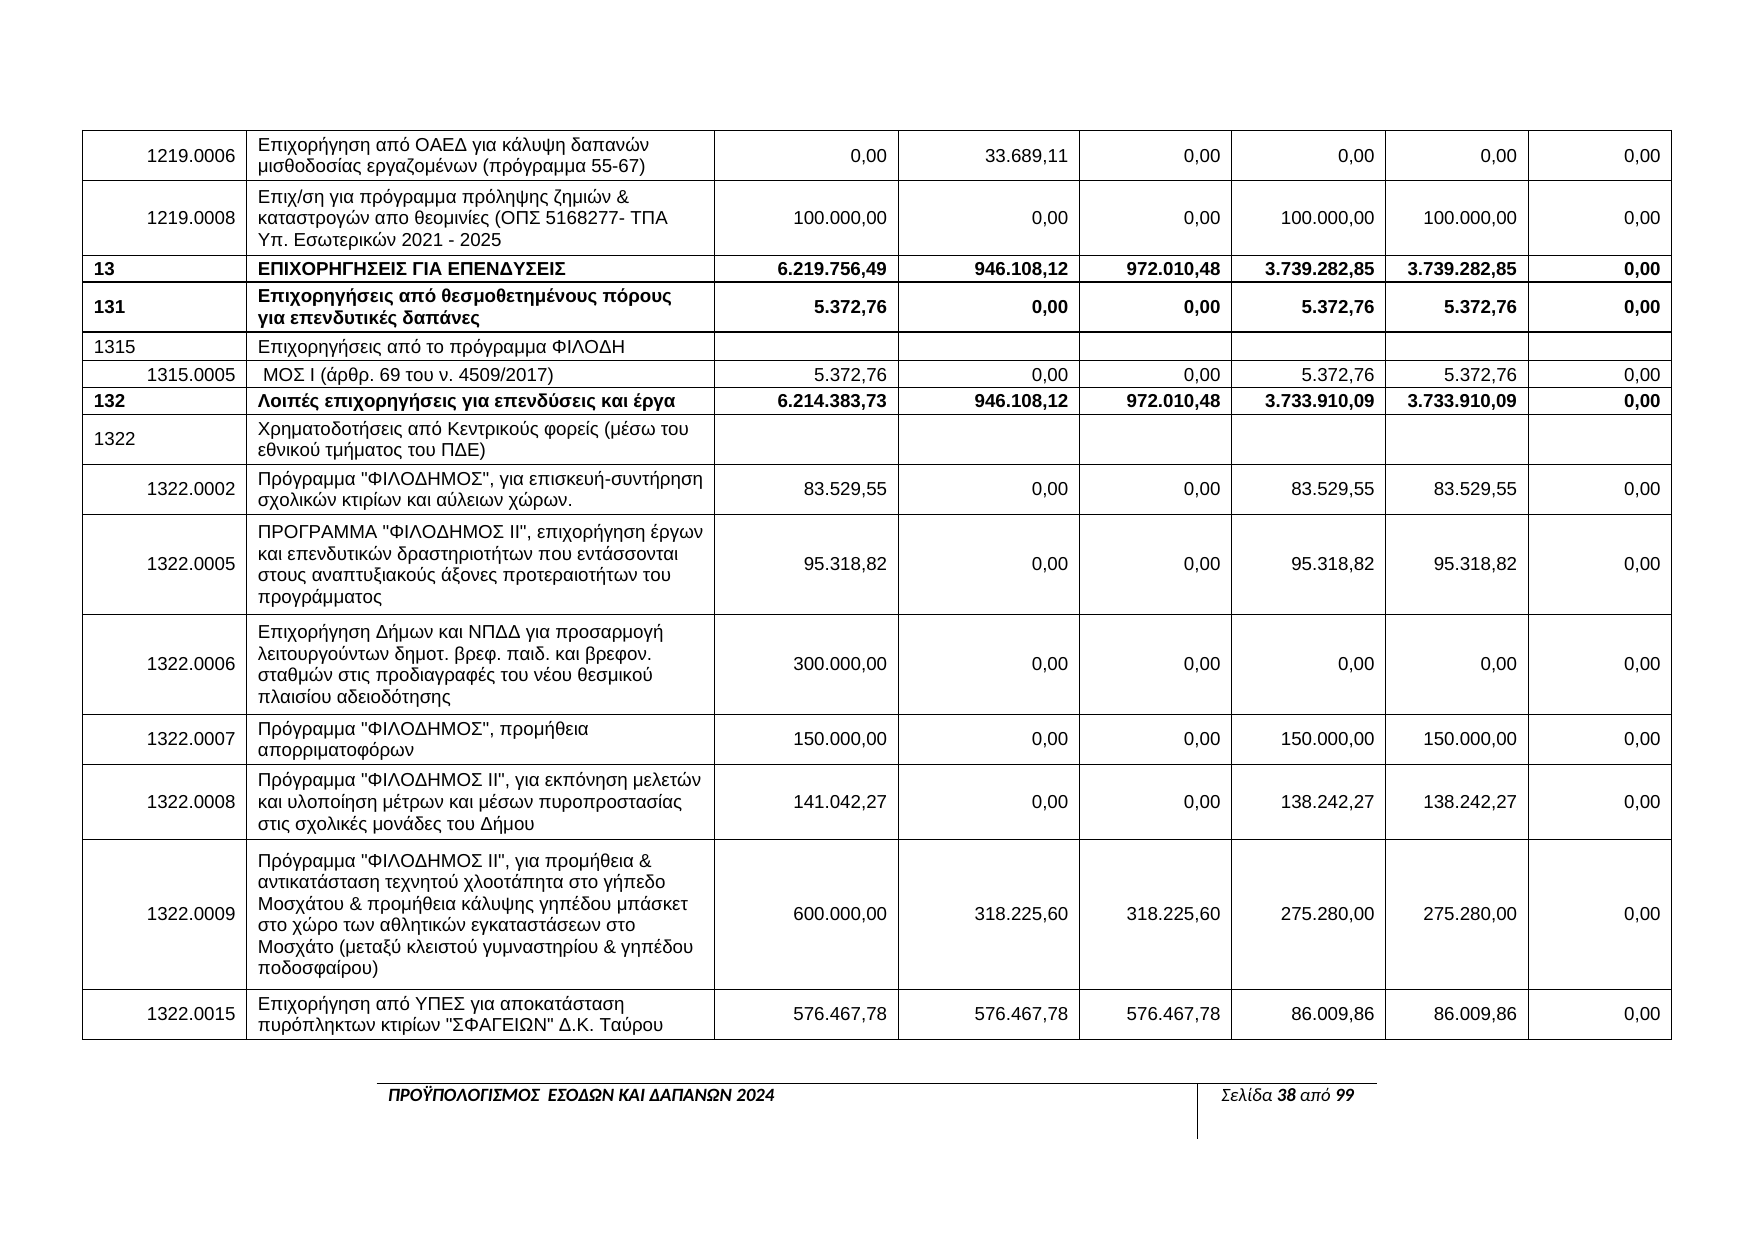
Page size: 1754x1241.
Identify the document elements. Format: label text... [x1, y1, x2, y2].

table_cell 83.529,55 [715, 465, 898, 513]
table_cell 1219.0006 [83, 131, 246, 180]
table_cell 0,00 [1232, 615, 1385, 713]
table_cell 0,00 [1529, 840, 1671, 988]
table_cell 5.372,76 [1386, 283, 1528, 331]
table_cell Επιχορήγηση Δήμων και ΝΠΔΔ για προσαρμογή λειτουργούντων δημοτ. βρεφ. παιδ. και βρεφον. σταθμών στις προδιαγραφές του νέου θεσμικού πλαισίου αδειοδότησης [247, 615, 714, 713]
table_cell 3.733.910,09 [1386, 388, 1528, 413]
table_cell [1232, 333, 1385, 360]
table_cell 1322.0008 [83, 765, 246, 838]
table_cell 0,00 [899, 615, 1079, 713]
table_cell ΕΠΙΧΟΡΗΓΗΣΕΙΣ ΓΙΑ ΕΠΕΝΔΥΣΕΙΣ [247, 256, 714, 281]
table_cell 0,00 [1529, 515, 1671, 613]
table_cell 0,00 [899, 181, 1079, 255]
table_cell 0,00 [899, 465, 1079, 513]
table_cell 100.000,00 [1232, 181, 1385, 255]
table_cell 3.739.282,85 [1232, 256, 1385, 281]
table_cell 132 [83, 388, 246, 413]
table_cell 275.280,00 [1232, 840, 1385, 988]
table_cell 0,00 [1529, 715, 1671, 763]
table_cell ΜΟΣ Ι (άρθρ. 69 του ν. 4509/2017) [247, 361, 714, 387]
table_cell 972.010,48 [1080, 256, 1231, 281]
table_cell 0,00 [1080, 361, 1231, 387]
table_cell 83.529,55 [1386, 465, 1528, 513]
table_cell 0,00 [899, 361, 1079, 387]
table_cell 576.467,78 [899, 990, 1079, 1038]
table_cell 1322.0007 [83, 715, 246, 763]
table_cell [1232, 415, 1385, 463]
table_cell 13 [83, 256, 246, 281]
table_cell 86.009,86 [1232, 990, 1385, 1038]
table_cell 150.000,00 [1232, 715, 1385, 763]
table_cell 300.000,00 [715, 615, 898, 713]
table_cell [1080, 333, 1231, 360]
table_cell 0,00 [1529, 615, 1671, 713]
table_cell 0,00 [715, 131, 898, 180]
table_cell 0,00 [1529, 765, 1671, 838]
table_cell 0,00 [899, 715, 1079, 763]
table_cell Πρόγραμμα "ΦΙΛΟΔΗΜΟΣ ΙΙ", για προμήθεια & αντικατάσταση τεχνητού χλοοτάπητα στο γήπεδο Μοσχάτου & προμήθεια κάλυψης γηπέδου μπάσκετ στο χώρο των αθλητικών εγκαταστάσεων στο Μοσχάτο (μεταξύ κλειστού γυμναστηρίου & γηπέδου ποδοσφαίρου) [247, 840, 714, 988]
table_cell [899, 333, 1079, 360]
table_cell [1529, 333, 1671, 360]
table_cell Επιχορηγήσεις από θεσμοθετημένους πόρους για επενδυτικές δαπάνες [247, 283, 714, 331]
table_cell 972.010,48 [1080, 388, 1231, 413]
table_cell [715, 415, 898, 463]
table_cell 0,00 [1386, 131, 1528, 180]
table_cell 86.009,86 [1386, 990, 1528, 1038]
table_cell 0,00 [1529, 990, 1671, 1038]
table_cell 150.000,00 [1386, 715, 1528, 763]
table_cell 5.372,76 [1232, 361, 1385, 387]
table_cell 1322.0005 [83, 515, 246, 613]
table_cell 33.689,11 [899, 131, 1079, 180]
table_cell [1529, 415, 1671, 463]
table_cell 1219.0008 [83, 181, 246, 255]
table_cell 95.318,82 [715, 515, 898, 613]
table_cell 0,00 [1529, 283, 1671, 331]
table_cell 5.372,76 [715, 283, 898, 331]
table_cell 150.000,00 [715, 715, 898, 763]
table_cell 3.739.282,85 [1386, 256, 1528, 281]
table_cell 0,00 [899, 765, 1079, 838]
table_cell 6.219.756,49 [715, 256, 898, 281]
table_cell [899, 415, 1079, 463]
table_cell 0,00 [899, 515, 1079, 613]
table_cell 5.372,76 [1232, 283, 1385, 331]
table_cell 0,00 [1386, 615, 1528, 713]
table_cell 0,00 [1080, 615, 1231, 713]
table_cell 131 [83, 283, 246, 331]
table_cell 0,00 [1080, 131, 1231, 180]
table_cell [1386, 333, 1528, 360]
table_cell 1322.0009 [83, 840, 246, 988]
table_cell [715, 333, 898, 360]
table_cell 0,00 [1529, 131, 1671, 180]
table_cell [1080, 415, 1231, 463]
table_cell 0,00 [1080, 715, 1231, 763]
table_cell 138.242,27 [1232, 765, 1385, 838]
table_cell 0,00 [1529, 181, 1671, 255]
table_cell 1315 [83, 333, 246, 360]
table_cell Επιχορηγήσεις από το πρόγραμμα ΦΙΛΟΔΗ [247, 333, 714, 360]
table_cell 318.225,60 [1080, 840, 1231, 988]
table_cell Πρόγραμμα "ΦΙΛΟΔΗΜΟΣ", προμήθεια απορριματοφόρων [247, 715, 714, 763]
table_cell 100.000,00 [1386, 181, 1528, 255]
table_cell 0,00 [1529, 361, 1671, 387]
table_cell 138.242,27 [1386, 765, 1528, 838]
table_cell 1322.0006 [83, 615, 246, 713]
table_cell 3.733.910,09 [1232, 388, 1385, 413]
table_cell Επιχ/ση για πρόγραμμα πρόληψης ζημιών & καταστρογών απο θεομινίες (ΟΠΣ 5168277- ΤΠΑ Υπ. Εσωτερικών 2021 - 2025 [247, 181, 714, 255]
table_cell 0,00 [1080, 465, 1231, 513]
table_cell 0,00 [899, 283, 1079, 331]
table_cell 0,00 [1080, 765, 1231, 838]
table_cell 0,00 [1529, 388, 1671, 413]
table_cell 0,00 [1529, 256, 1671, 281]
table_cell 6.214.383,73 [715, 388, 898, 413]
table_cell 1322.0002 [83, 465, 246, 513]
table_cell 5.372,76 [1386, 361, 1528, 387]
table_cell 95.318,82 [1232, 515, 1385, 613]
table_cell [1386, 415, 1528, 463]
table_cell 100.000,00 [715, 181, 898, 255]
table_cell 946.108,12 [899, 256, 1079, 281]
table_cell 5.372,76 [715, 361, 898, 387]
table_cell 1315.0005 [83, 361, 246, 387]
table_cell Χρηματοδοτήσεις από Κεντρικούς φορείς (μέσω του εθνικού τμήματος του ΠΔΕ) [247, 415, 714, 463]
table_cell 600.000,00 [715, 840, 898, 988]
table_cell 0,00 [1080, 283, 1231, 331]
table_cell 95.318,82 [1386, 515, 1528, 613]
table_cell Λοιπές επιχορηγήσεις για επενδύσεις και έργα [247, 388, 714, 413]
table_cell ΠΡΟΓΡΑΜΜΑ "ΦΙΛΟΔΗΜΟΣ ΙΙ", επιχορήγηση έργων και επενδυτικών δραστηριοτήτων που εντάσσονται στους αναπτυξιακούς άξονες προτεραιοτήτων του προγράμματος [247, 515, 714, 613]
table_cell Πρόγραμμα "ΦΙΛΟΔΗΜΟΣ", για επισκευή-συντήρηση σχολικών κτιρίων και αύλειων χώρων. [247, 465, 714, 513]
table_cell 1322.0015 [83, 990, 246, 1038]
table_cell 946.108,12 [899, 388, 1079, 413]
table_cell 576.467,78 [1080, 990, 1231, 1038]
table_cell 576.467,78 [715, 990, 898, 1038]
table_cell 275.280,00 [1386, 840, 1528, 988]
table_cell 141.042,27 [715, 765, 898, 838]
table_cell 0,00 [1080, 181, 1231, 255]
table_cell 318.225,60 [899, 840, 1079, 988]
table_cell 83.529,55 [1232, 465, 1385, 513]
table_cell Επιχορήγηση από ΟΑΕΔ για κάλυψη δαπανών μισθοδοσίας εργαζομένων (πρόγραμμα 55-67) [247, 131, 714, 180]
table_cell Επιχορήγηση από ΥΠΕΣ για αποκατάσταση πυρόπληκτων κτιρίων "ΣΦΑΓΕΙΩΝ" Δ.Κ. Ταύρου [247, 990, 714, 1038]
table_cell 0,00 [1529, 465, 1671, 513]
table_cell 0,00 [1080, 515, 1231, 613]
table_cell 0,00 [1232, 131, 1385, 180]
table_cell Πρόγραμμα "ΦΙΛΟΔΗΜΟΣ ΙΙ", για εκπόνηση μελετών και υλοποίηση μέτρων και μέσων πυροπροστασίας στις σχολικές μονάδες του Δήμου [247, 765, 714, 838]
table_cell 1322 [83, 415, 246, 463]
